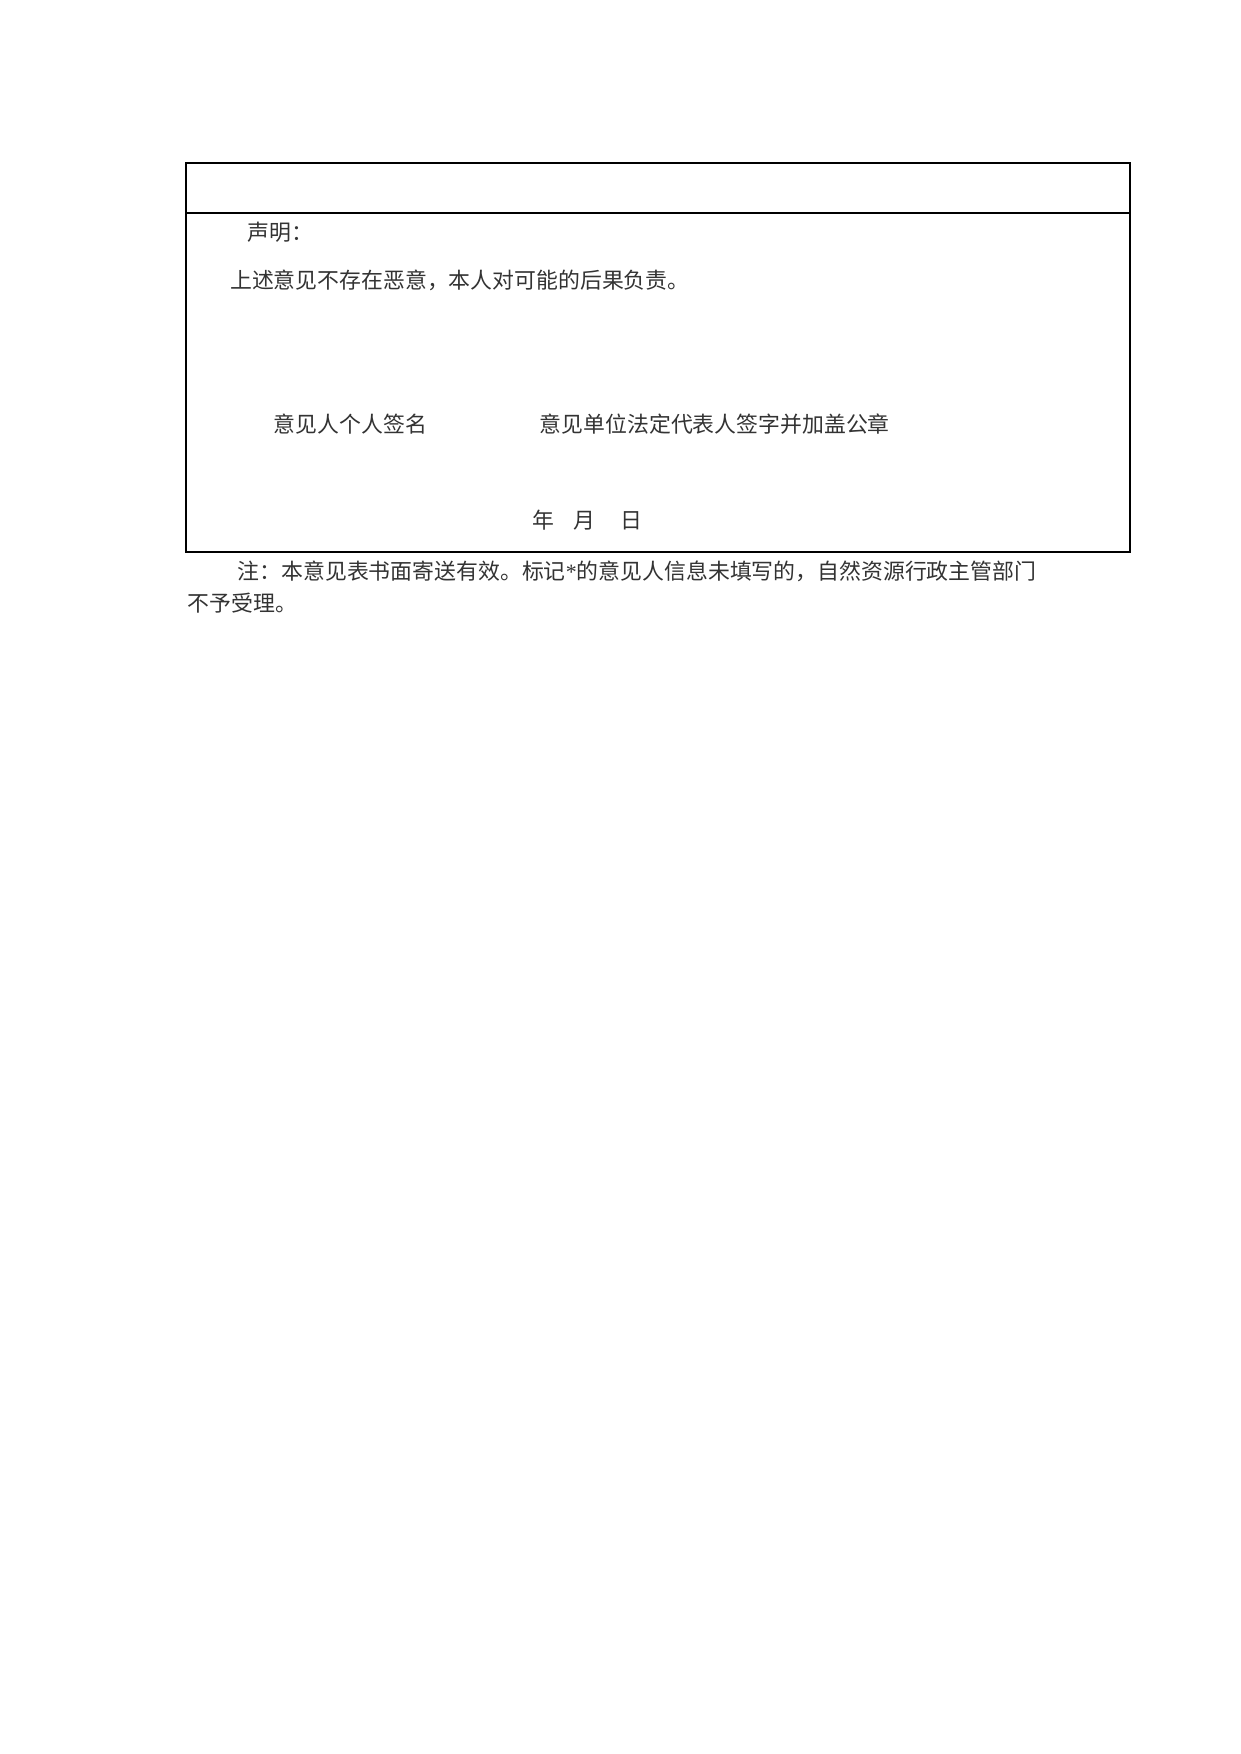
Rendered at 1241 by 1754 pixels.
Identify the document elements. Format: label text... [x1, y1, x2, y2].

table_cell 声明： 上述意见不存在恶意，本人对可能的后果负责。 意见人个人签名 意见单位法定代表人签字并加盖公章 年 月 日 [187, 214, 1129, 551]
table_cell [187, 164, 1129, 212]
text 注：本意见表书面寄送有效。标记*的意见人信息未填写的，自然资源行政主管部门不予受理。 [187, 553, 1053, 618]
